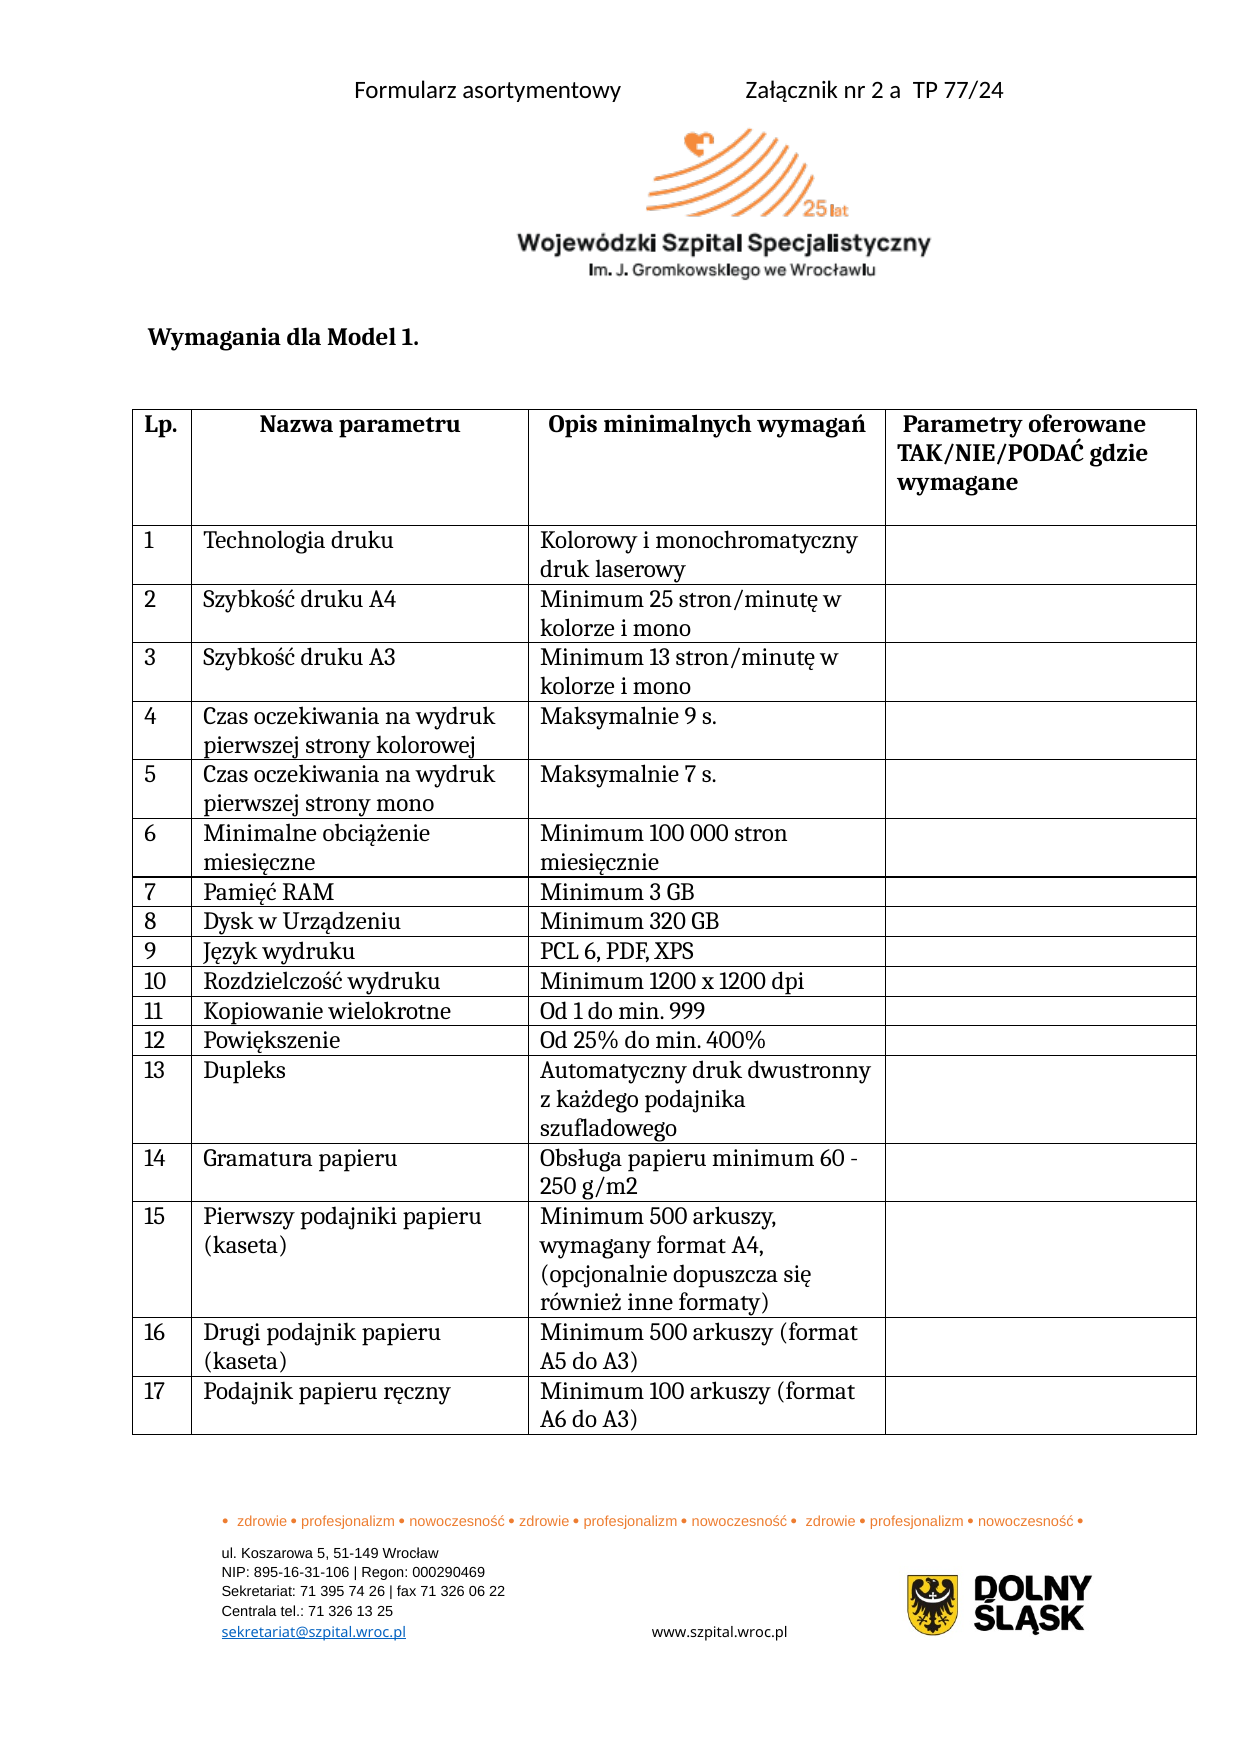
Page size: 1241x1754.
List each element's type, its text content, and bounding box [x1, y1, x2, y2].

table_cell [886, 937, 1196, 966]
table_cell 10 [133, 967, 191, 996]
table_cell PCL 6, PDF, XPS [529, 937, 885, 966]
table_cell 9 [133, 937, 191, 966]
table_cell Pierwszy podajniki papieru (kaseta) [192, 1202, 528, 1317]
table_cell Język wydruku [192, 937, 528, 966]
table_cell [886, 1202, 1196, 1317]
table_cell [886, 907, 1196, 936]
table_cell 17 [133, 1377, 191, 1434]
table_cell Drugi podajnik papieru (kaseta) [192, 1318, 528, 1376]
table_cell Maksymalnie 7 s. [529, 760, 885, 818]
table_header Parametry oferowane TAK/NIE/PODAĆ gdzie wymagane [886, 410, 1196, 525]
table_cell 6 [133, 819, 191, 876]
table_cell [886, 760, 1196, 818]
table_cell Obsługa papieru minimum 60 - 250 g/m2 [529, 1144, 885, 1201]
table_cell [886, 643, 1196, 701]
picture [898, 1566, 1098, 1640]
table_cell Minimum 1200 x 1200 dpi [529, 967, 885, 996]
table_cell 12 [133, 1026, 191, 1055]
table_cell [886, 1377, 1196, 1434]
table_cell Minimum 100 arkuszy (format A6 do A3) [529, 1377, 885, 1434]
table_header Nazwa parametru [192, 410, 528, 525]
table_cell Kopiowanie wielokrotne [192, 997, 528, 1025]
table_cell Minimum 3 GB [529, 878, 885, 906]
table_cell 1 [133, 526, 191, 584]
table_cell 5 [133, 760, 191, 818]
table_cell Pamięć RAM [192, 878, 528, 906]
table_cell 4 [133, 702, 191, 759]
table_cell Czas oczekiwania na wydruk pierwszej strony mono [192, 760, 528, 818]
table_cell 13 [133, 1056, 191, 1142]
table_cell Czas oczekiwania na wydruk pierwszej strony kolorowej [192, 702, 528, 759]
table_cell Gramatura papieru [192, 1144, 528, 1201]
table_cell [886, 526, 1196, 584]
table_cell Dupleks [192, 1056, 528, 1142]
table_cell 11 [133, 997, 191, 1025]
table_cell [886, 967, 1196, 996]
table_cell Dysk w Urządzeniu [192, 907, 528, 936]
table_cell [886, 1144, 1196, 1201]
table_cell Rozdzielczość wydruku [192, 967, 528, 996]
table_cell Minimum 13 stron/minutę w kolorze i mono [529, 643, 885, 701]
table_cell [886, 1056, 1196, 1142]
table_cell 8 [133, 907, 191, 936]
table_cell Minimum 320 GB [529, 907, 885, 936]
table_cell Minimum 500 arkuszy, wymagany format A4, (opcjonalnie dopuszcza się również inne formaty) [529, 1202, 885, 1317]
table_cell Technologia druku [192, 526, 528, 584]
table_cell 15 [133, 1202, 191, 1317]
table_cell Szybkość druku A4 [192, 585, 528, 642]
table_cell [886, 702, 1196, 759]
table_cell [886, 819, 1196, 876]
table_cell 7 [133, 878, 191, 906]
table_cell Od 1 do min. 999 [529, 997, 885, 1025]
table_cell Od 25% do min. 400% [529, 1026, 885, 1055]
text Wymagania dla Model 1. [148, 323, 974, 352]
table_cell [886, 585, 1196, 642]
table_cell Kolorowy i monochromatyczny druk laserowy [529, 526, 885, 584]
table_header Lp. [133, 410, 191, 525]
table_cell Minimum 100 000 stron miesięcznie [529, 819, 885, 876]
table_cell 14 [133, 1144, 191, 1201]
table_cell 3 [133, 643, 191, 701]
table_cell Maksymalnie 9 s. [529, 702, 885, 759]
table_cell Podajnik papieru ręczny [192, 1377, 528, 1434]
table_cell [886, 1318, 1196, 1376]
table_cell Minimalne obciążenie miesięczne [192, 819, 528, 876]
table_cell Minimum 25 stron/minutę w kolorze i mono [529, 585, 885, 642]
table_cell [886, 1026, 1196, 1055]
table_cell 16 [133, 1318, 191, 1376]
table_header Opis minimalnych wymagań [529, 410, 885, 525]
table_cell [886, 997, 1196, 1025]
table_cell Szybkość druku A3 [192, 643, 528, 701]
table_cell Powiększenie [192, 1026, 528, 1055]
table_cell Automatyczny druk dwustronny z każdego podajnika szufladowego [529, 1056, 885, 1142]
table_cell [886, 878, 1196, 906]
table_cell 2 [133, 585, 191, 642]
table_cell Minimum 500 arkuszy (format A5 do A3) [529, 1318, 885, 1376]
